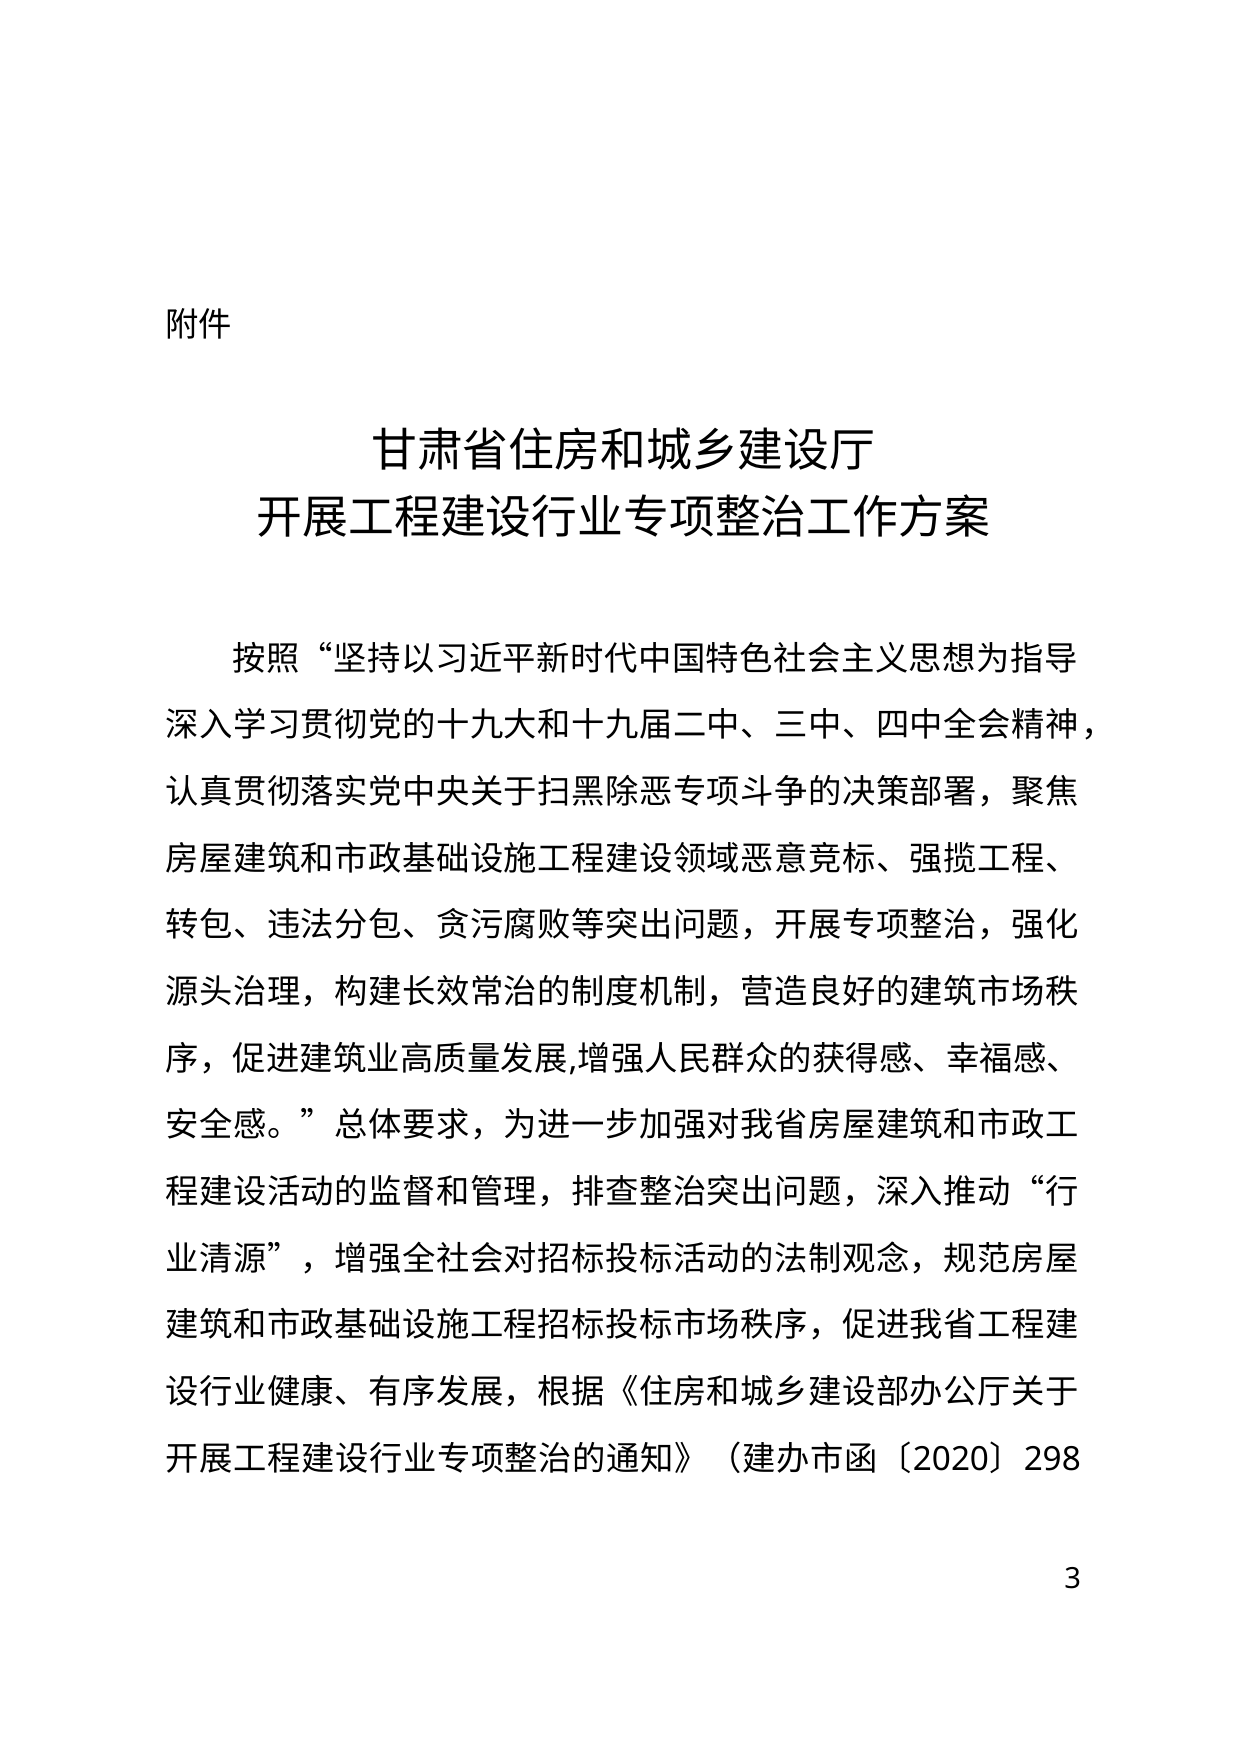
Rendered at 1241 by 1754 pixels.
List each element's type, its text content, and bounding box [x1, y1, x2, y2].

text 甘肃省住房和城乡建设厅 [165, 413, 1081, 480]
text 开展工程建设行业专项整治工作方案 [165, 480, 1081, 546]
text 附件 [165, 280, 1081, 346]
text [165, 613, 1081, 1480]
